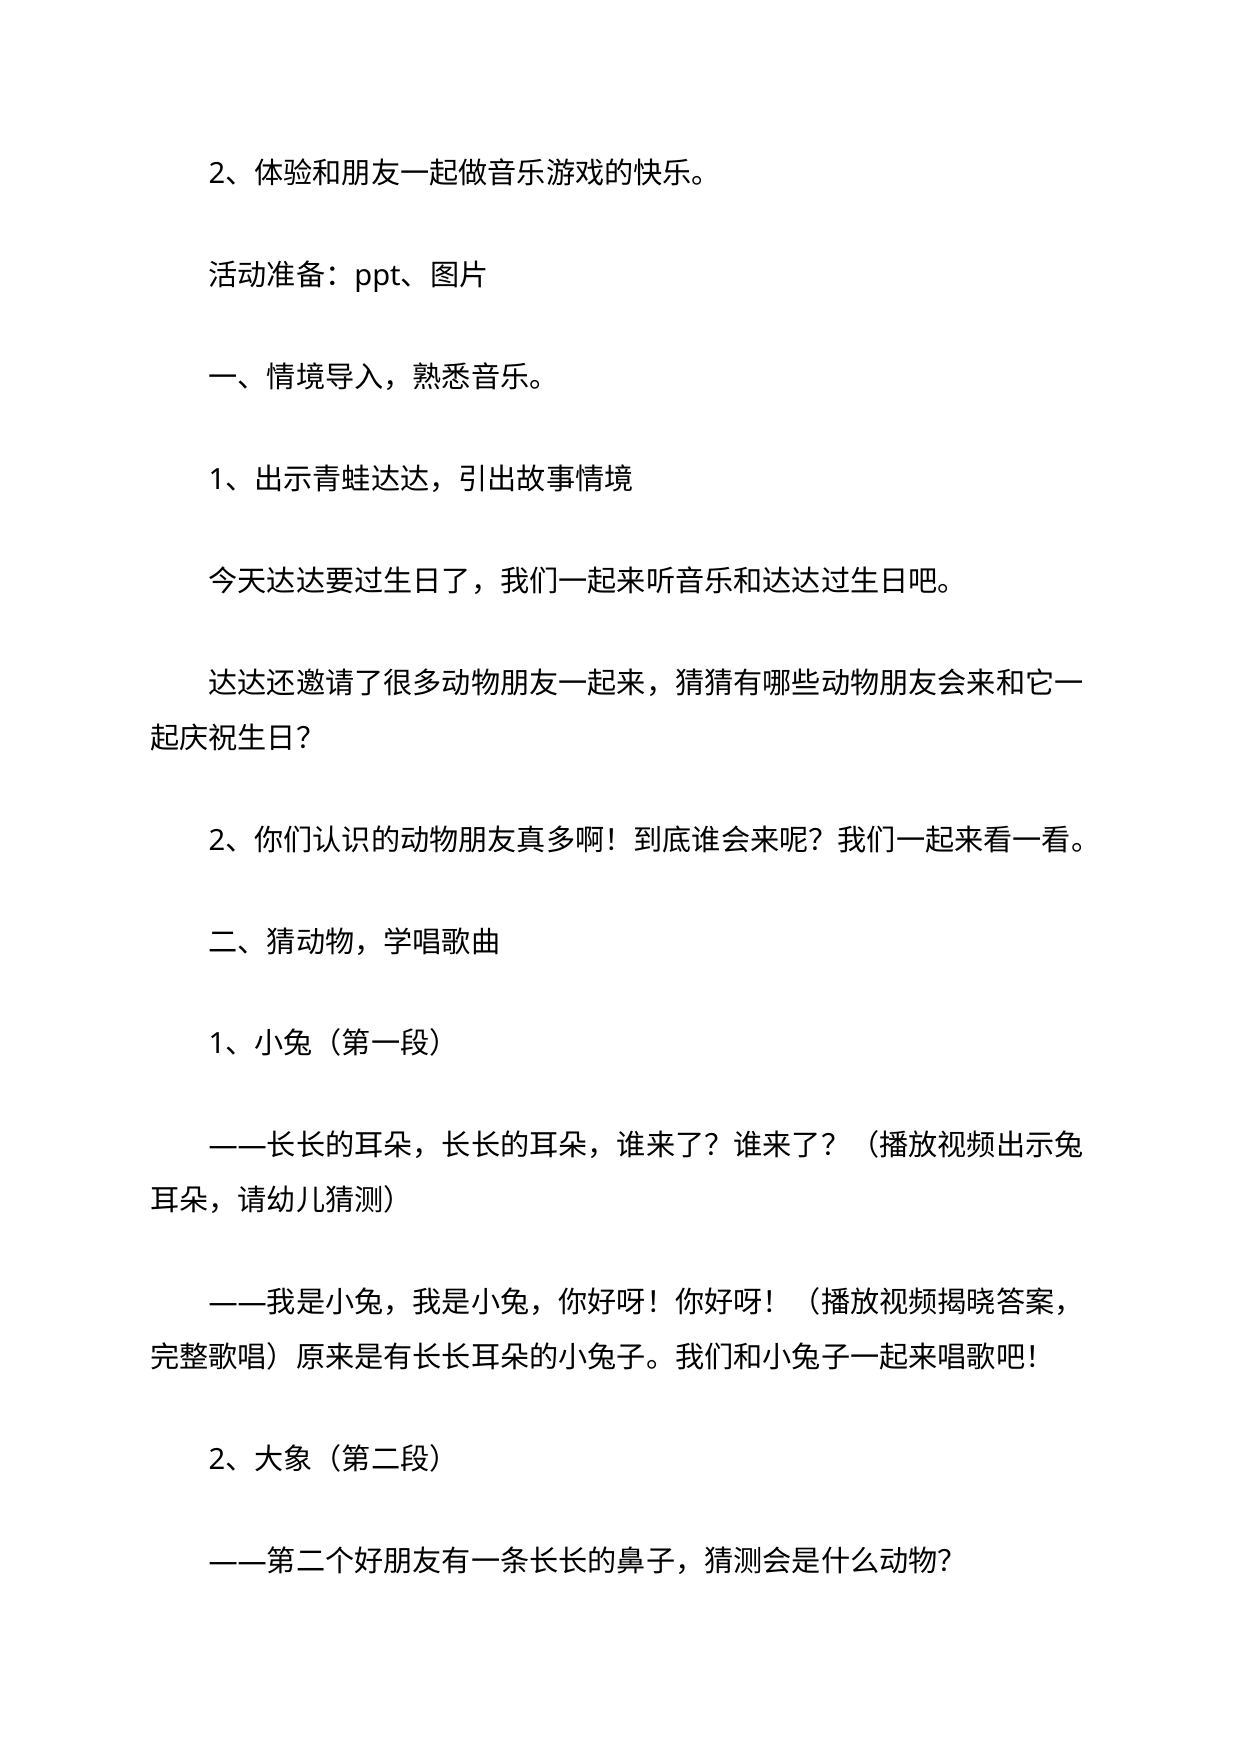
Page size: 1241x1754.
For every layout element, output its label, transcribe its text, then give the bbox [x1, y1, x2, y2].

text ——第二个好朋友有一条长长的鼻子，猜测会是什么动物？ [150, 1537, 1090, 1580]
text 2、大象（第二段） [150, 1435, 1090, 1478]
text 2、你们认识的动物朋友真多啊！到底谁会来呢？我们一起来看一看。 [150, 816, 1090, 858]
text 一、情境导入，熟悉音乐。 [150, 354, 1090, 396]
text 活动准备：ppt、图片 [150, 252, 1090, 294]
text ——我是小兔，我是小兔，你好呀！你好呀！（播放视频揭晓答案，完整歌唱）原来是有长长耳朵的小兔子。我们和小兔子一起来唱歌吧！ [150, 1279, 1090, 1376]
text 1、出示青蛙达达，引出故事情境 [150, 456, 1090, 498]
text 二、猜动物，学唱歌曲 [150, 918, 1090, 960]
text 今天达达要过生日了，我们一起来听音乐和达达过生日吧。 [150, 558, 1090, 600]
text 1、小兔（第一段） [150, 1020, 1090, 1062]
text ——长长的耳朵，长长的耳朵，谁来了？谁来了？（播放视频出示兔耳朵，请幼儿猜测） [150, 1122, 1090, 1219]
text 2、体验和朋友一起做音乐游戏的快乐。 [150, 150, 1090, 192]
text 达达还邀请了很多动物朋友一起来，猜猜有哪些动物朋友会来和它一起庆祝生日？ [150, 659, 1090, 757]
